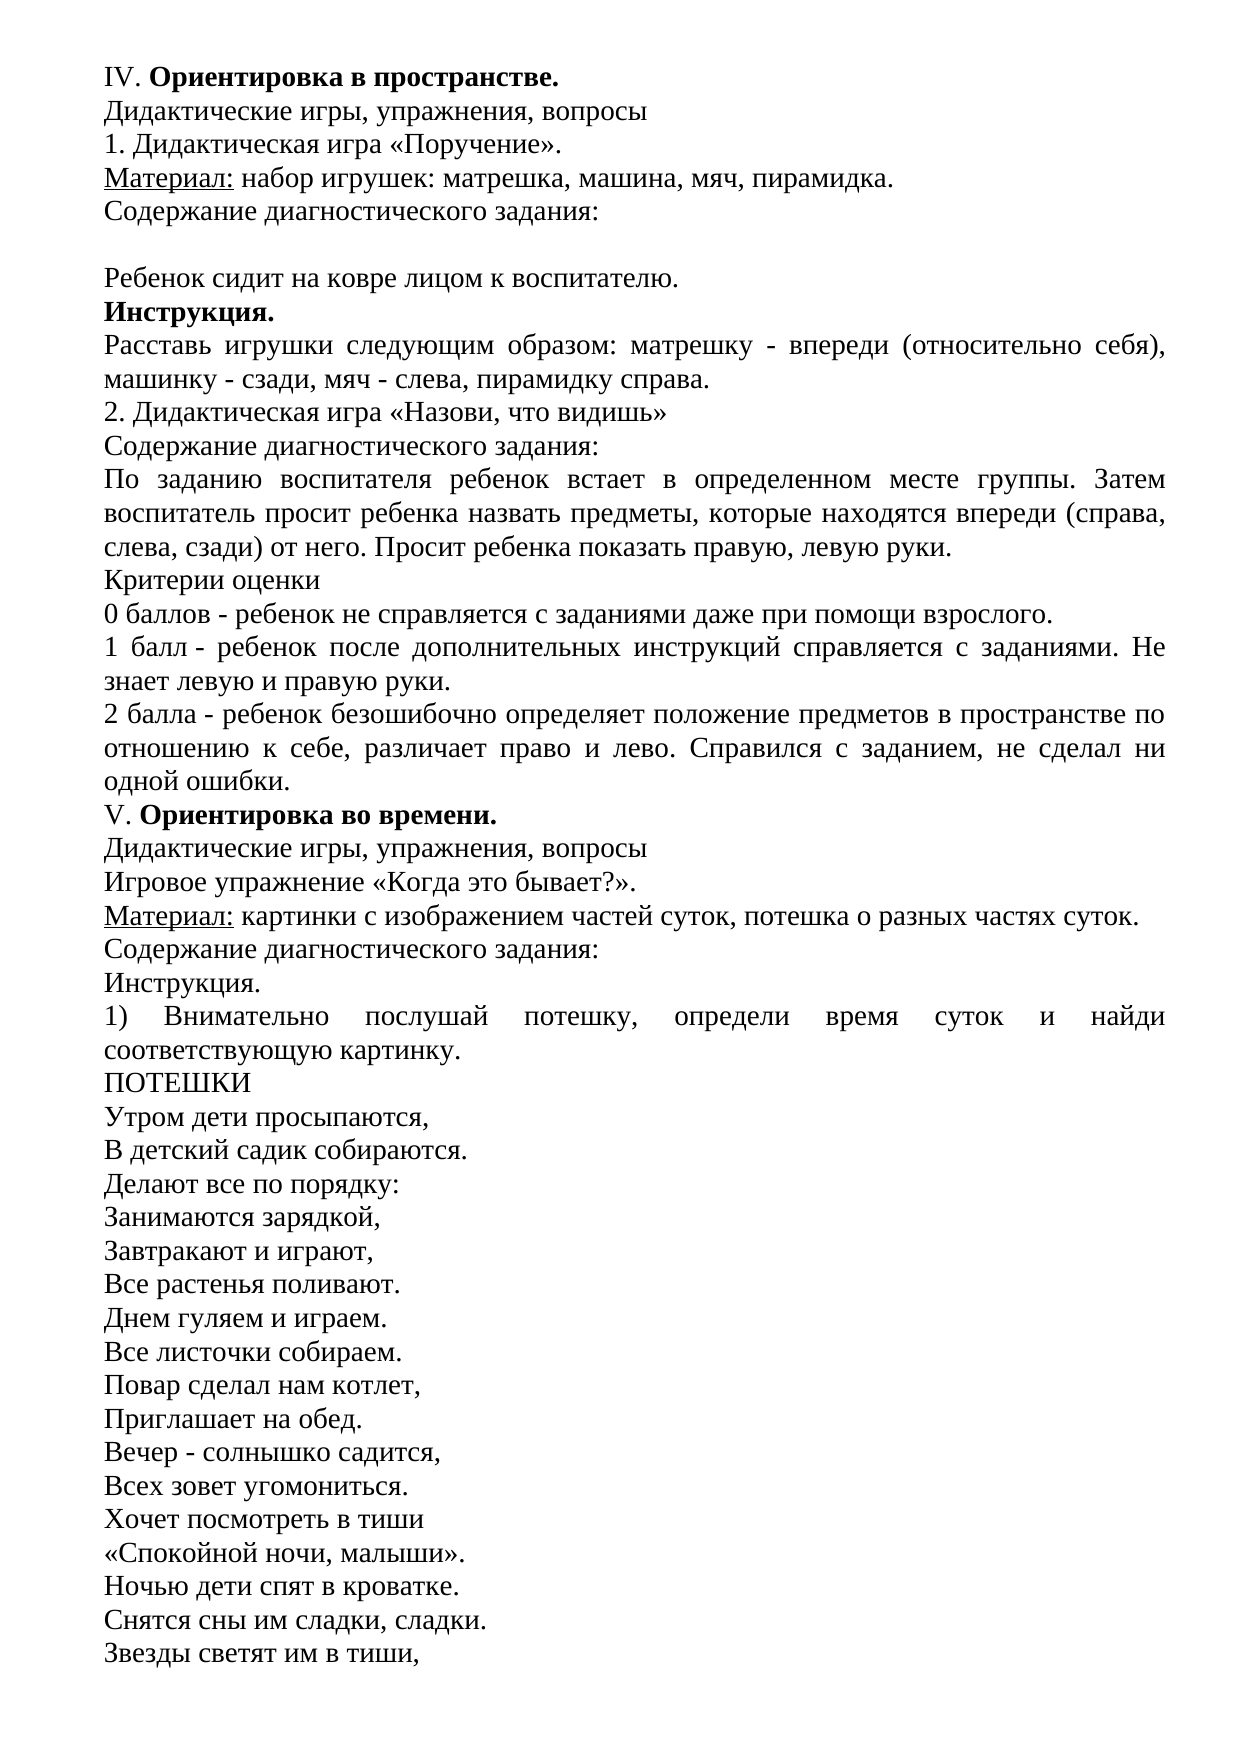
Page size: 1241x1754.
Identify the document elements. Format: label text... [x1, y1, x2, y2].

text Содержание диагностического задания: [103, 428, 1167, 462]
text Занимаются зарядкой, [103, 1199, 1167, 1233]
text По заданию воспитателя ребенок встает в определенном месте группы. Затем воспитатель просит ребенка назвать предметы, которые находятся впереди (справа, слева, сзади) от него. Просит ребенка показать правую, левую руки. [103, 462, 1167, 562]
text Инструкция. [103, 965, 1167, 998]
text Снятся сны им сладки, сладки. [103, 1602, 1167, 1636]
text ПОТЕШКИ [103, 1065, 1167, 1099]
text IV. Ориентировка в пространстве. [103, 59, 1167, 93]
text 1) Внимательно послушай потешку, определи время суток и найди соответствующую картинку. [103, 998, 1167, 1065]
text V. Ориентировка во времени. [103, 797, 1167, 831]
text Расставь игрушки следующим образом: матрешку - впереди (относительно себя), машинку - сзади, мяч - слева, пирамидку справа. [103, 327, 1167, 394]
text В детский садик собираются. [103, 1132, 1167, 1166]
text Содержание диагностического задания: [103, 193, 1167, 227]
text Приглашает на обед. [103, 1401, 1167, 1434]
text Днем гуляем и играем. [103, 1300, 1167, 1334]
text Ночью дети спят в кроватке. [103, 1568, 1167, 1602]
text «Спокойной ночи, малыши». [103, 1535, 1167, 1568]
text Игровое упражнение «Когда это бывает?». [103, 864, 1167, 898]
text Содержание диагностического задания: [103, 931, 1167, 965]
text 2 балла - ребенок безошибочно определяет положение предметов в пространстве по отношению к себе, различает право и лево. Справился с заданием, не сделал ни одной ошибки. [103, 696, 1167, 797]
text Звезды светят им в тиши, [103, 1636, 1167, 1669]
text Все растенья поливают. [103, 1267, 1167, 1300]
text Материал: картинки с изображением частей суток, потешка о разных частях суток. [103, 898, 1167, 931]
text Инструкция. [103, 294, 1167, 327]
text Делают все по порядку: [103, 1166, 1167, 1199]
text Хочет посмотреть в тиши [103, 1501, 1167, 1535]
text Дидактические игры, упражнения, вопросы [103, 831, 1167, 864]
text Всех зовет угомониться. [103, 1468, 1167, 1501]
text 0 баллов - ребенок не справляется с заданиями даже при помощи взрослого. [103, 596, 1167, 629]
text Материал: набор игрушек: матрешка, машина, мяч, пирамидка. [103, 160, 1167, 193]
text Утром дети просыпаются, [103, 1099, 1167, 1132]
text Вечер - солнышко садится, [103, 1434, 1167, 1468]
text 1. Дидактическая игра «Поручение». [103, 126, 1167, 160]
text 2. Дидактическая игра «Назови, что видишь» [103, 394, 1167, 428]
text Завтракают и играют, [103, 1233, 1167, 1267]
text Критерии оценки [103, 562, 1167, 596]
text Ребенок сидит на ковре лицом к воспитателю. [103, 260, 1167, 294]
text Дидактические игры, упражнения, вопросы [103, 93, 1167, 126]
text Все листочки собираем. [103, 1334, 1167, 1367]
text Повар сделал нам котлет, [103, 1367, 1167, 1401]
text 1 балл - ребенок после дополнительных инструкций справляется с заданиями. Не знает левую и правую руки. [103, 629, 1167, 696]
